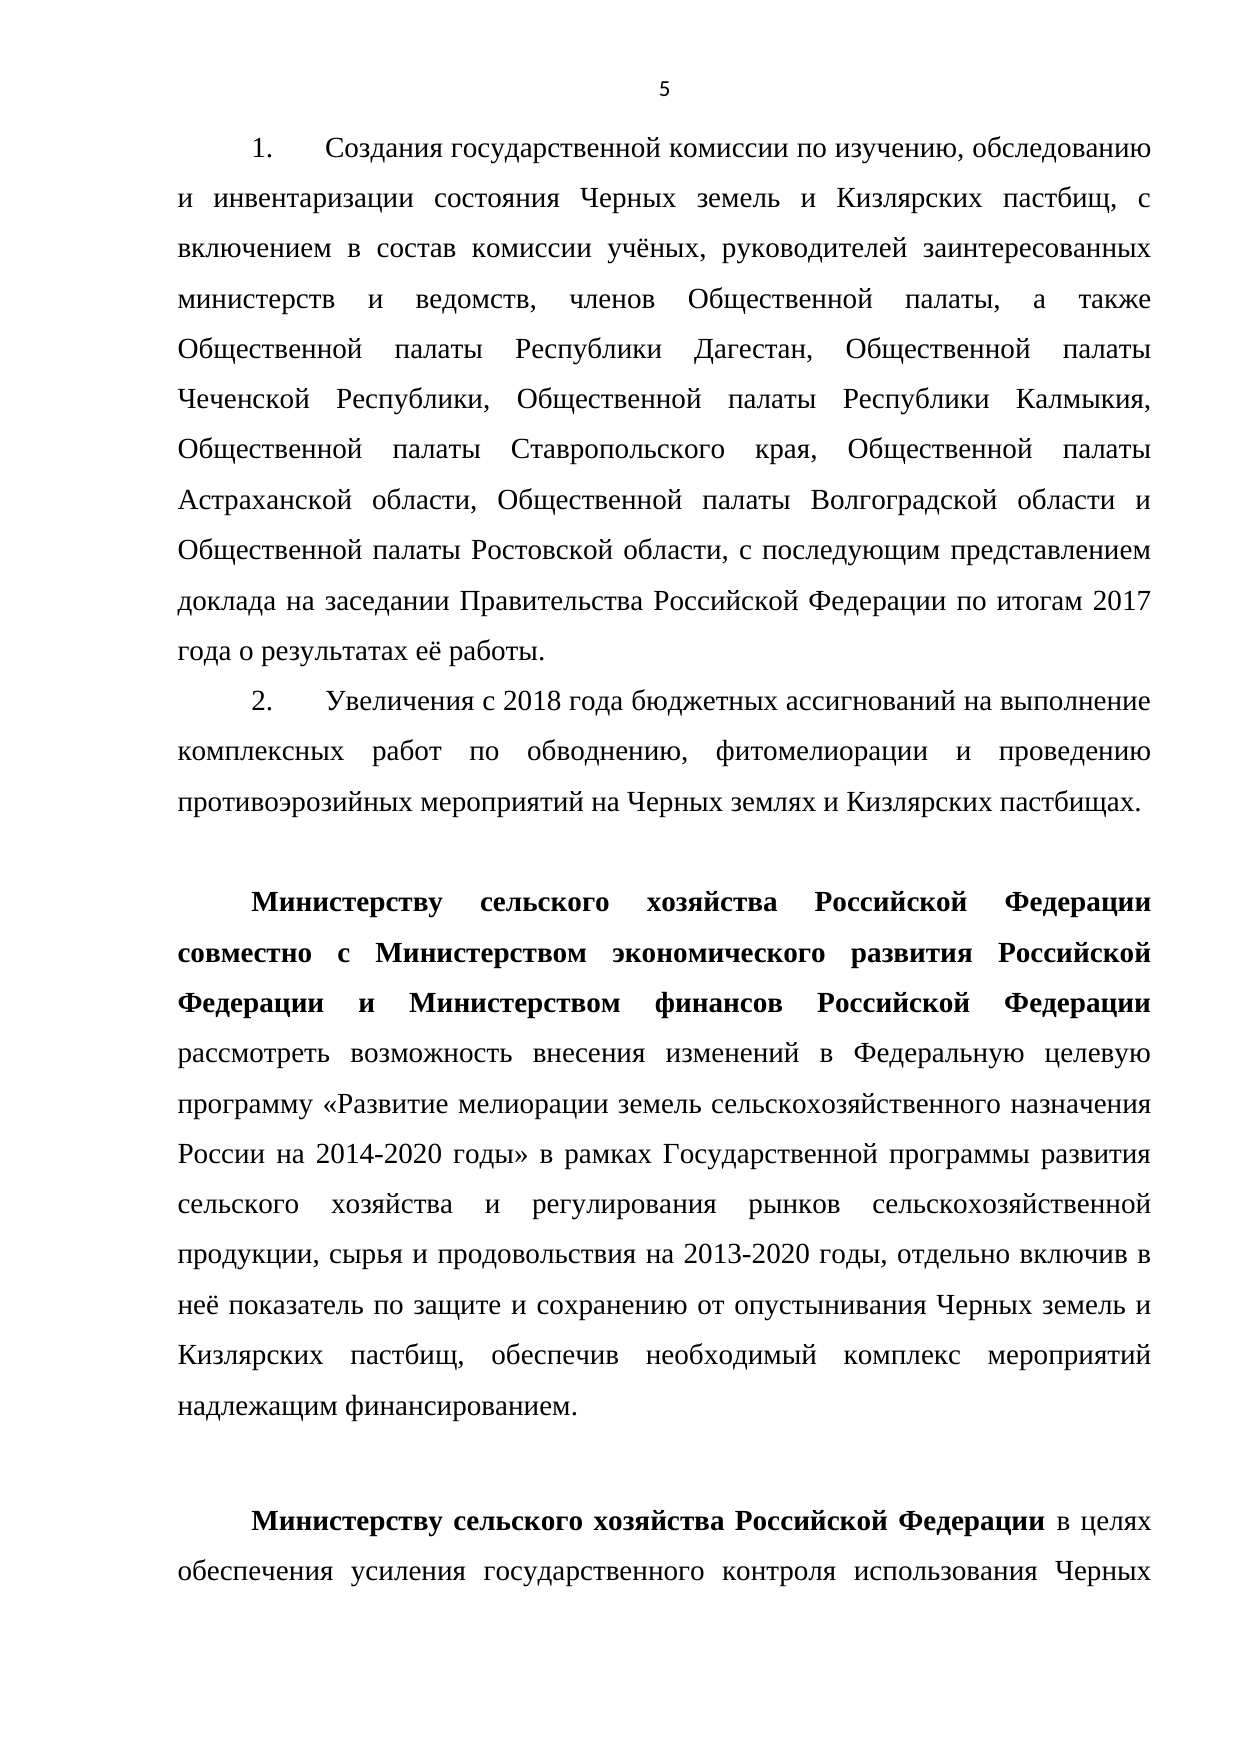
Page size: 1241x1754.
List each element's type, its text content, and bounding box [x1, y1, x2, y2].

list Увеличения с 2018 года бюджетных ассигнований на выполнение комплексных работ по обводнению, фитомелиорации и проведению противоэрозийных мероприятий на Черных землях и Кизлярских пастбищах. [177, 683, 1152, 817]
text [177, 1503, 1152, 1586]
list Создания государственной комиссии по изучению, обследованию и инвентаризации состояния Черных земель и Кизлярских пастбищ, с включением в состав комиссии учёных, руководителей заинтересованных министерств и ведомств, членов Общественной палаты, а также Общественной палаты Республики Дагестан, Общественной палаты Чеченской Республики, Общественной палаты Республики Калмыкия, Общественной палаты Ставропольского края, Общественной палаты Астраханской области, Общественной палаты Волгоградской области и Общественной палаты Ростовской области, с последующим представлением доклада на заседании Правительства Российской Федерации по итогам 2017 года о результатах её работы. [177, 130, 1152, 666]
text Министерству сельского хозяйства Российской Федерации совместно с Министерством экономического развития Российской Федерации и Министерством финансов Российской Федерации рассмотреть возможность внесения изменений в Федеральную целевую программу «Развитие мелиорации земель сельскохозяйственного назначения России на 2014-2020 годы» в рамках Государственной программы развития сельского хозяйства и регулирования рынков сельскохозяйственной продукции, сырья и продовольствия на 2013-2020 годы, отдельно включив в неё показатель по защите и сохранению от опустынивания Черных земель и Кизлярских пастбищ, обеспечив необходимый комплекс мероприятий надлежащим финансированием. [177, 884, 1152, 1421]
